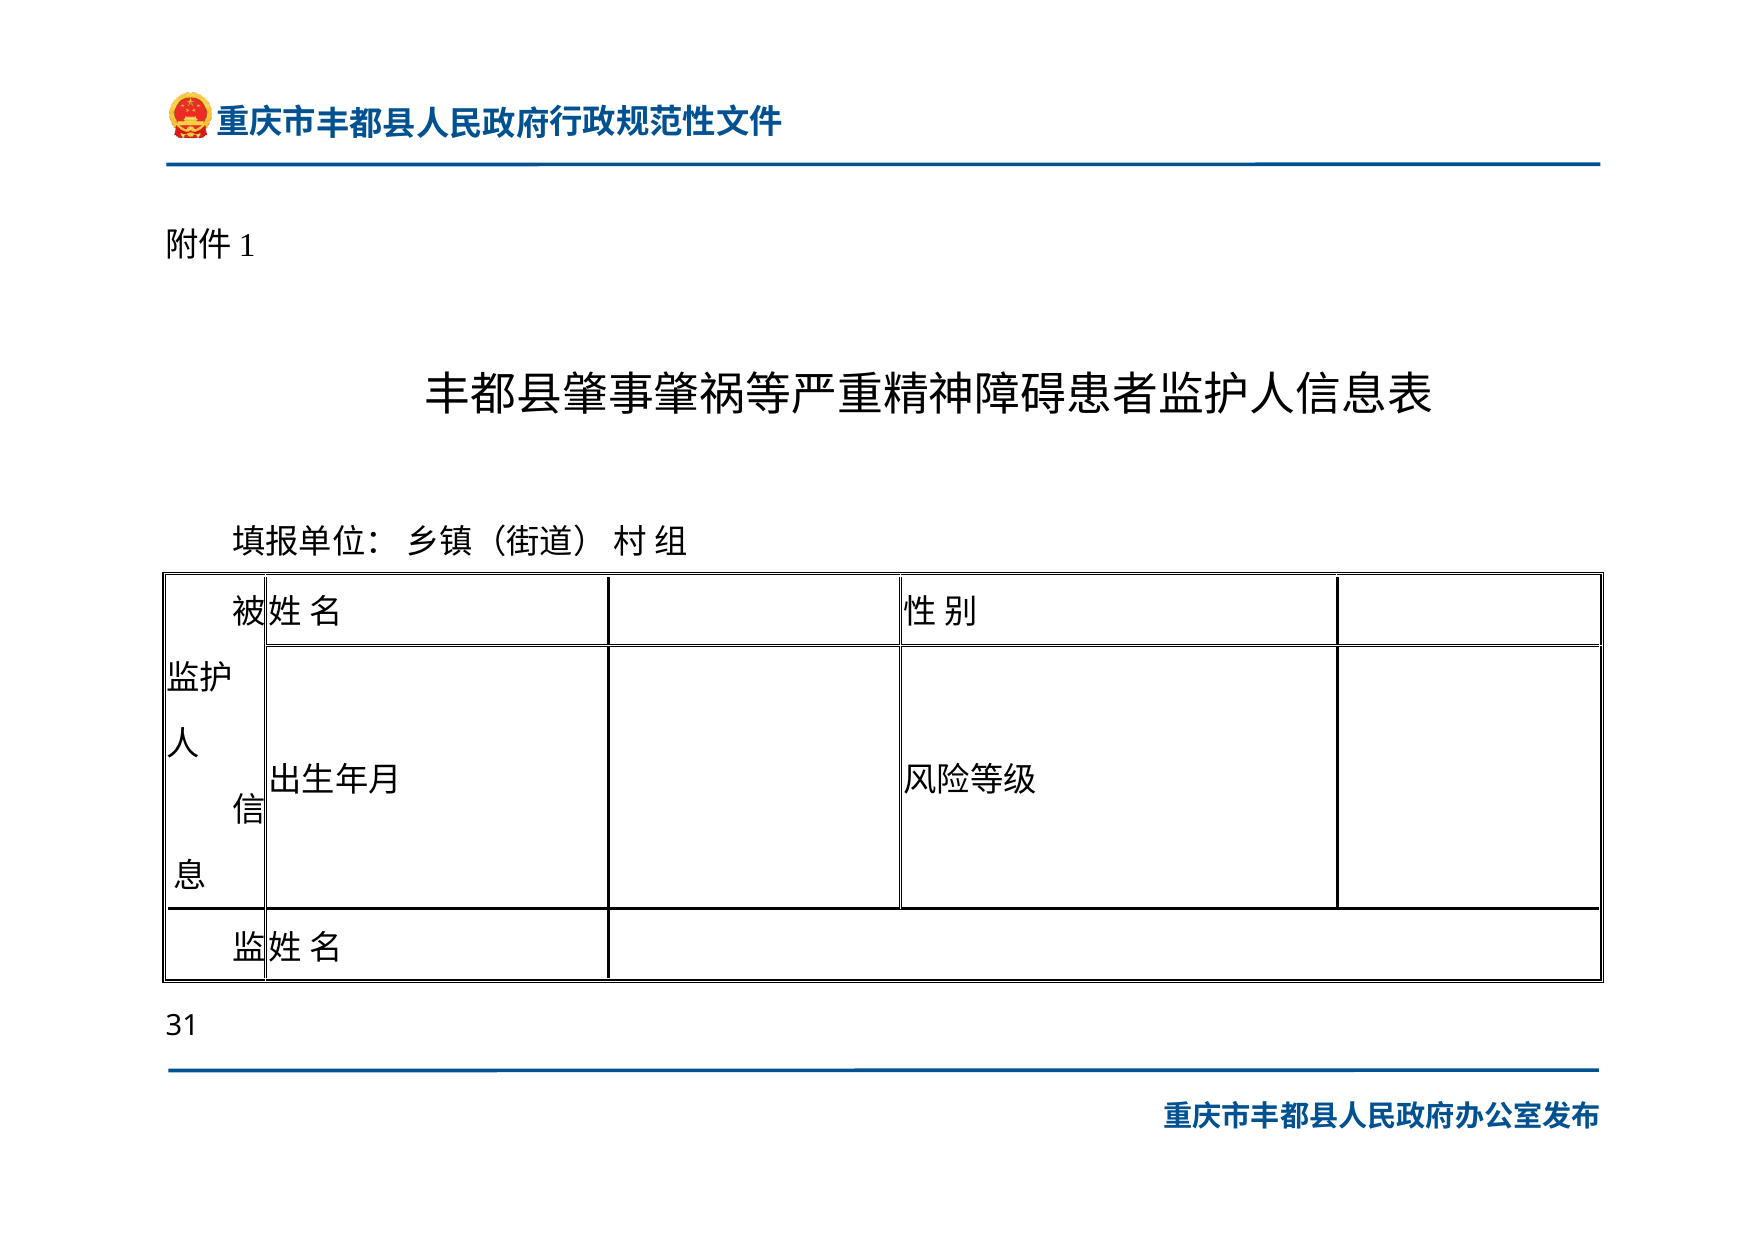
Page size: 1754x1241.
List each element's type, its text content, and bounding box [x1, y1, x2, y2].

table_cell 风险等级 [902, 647, 1336, 907]
table_cell [608, 907, 1600, 979]
table_header 被监护人 信 息 [166, 575, 266, 907]
table_header 姓 名 [266, 575, 608, 644]
table_cell 姓 名 [266, 910, 608, 979]
text 填报单位： 乡镇（街道） 村 组 [165, 506, 1600, 572]
table_header [1337, 575, 1600, 644]
table_cell [1337, 644, 1602, 907]
table_cell 监护人 基本信息 [166, 907, 266, 979]
table_header [608, 575, 901, 644]
table_cell 出生年月 [267, 647, 607, 907]
text 附件1 [165, 209, 1600, 275]
picture [165, 90, 216, 142]
table_header 性 别 [901, 573, 1337, 644]
table_cell [610, 647, 899, 907]
text 丰都县肇事肇祸等严重精神障碍患者监护人信息表 [165, 341, 1600, 440]
